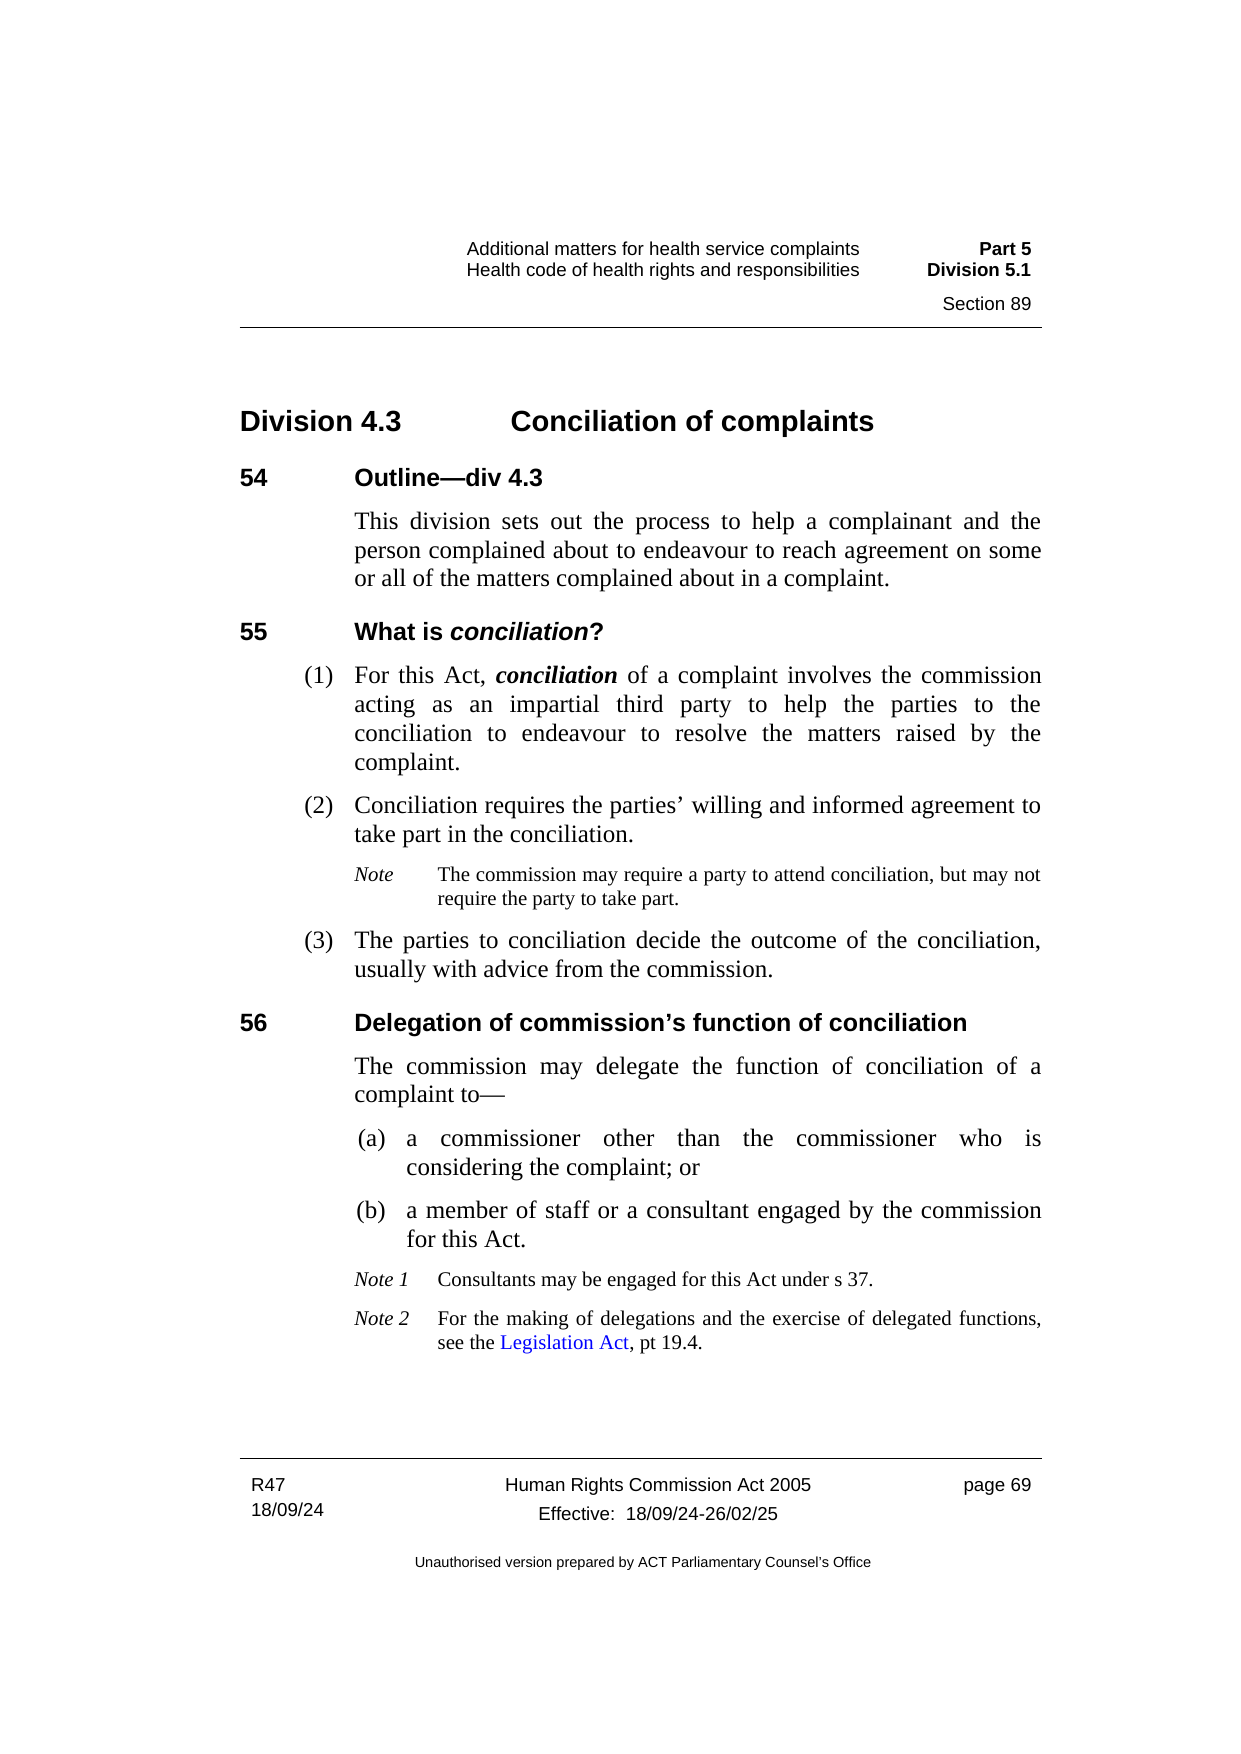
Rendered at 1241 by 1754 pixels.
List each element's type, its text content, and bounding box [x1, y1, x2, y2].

text (1) For this Act, conciliation of a complaint involves the commission acting as an impartial third party to help the parties to the conciliation to endeavour to resolve the matters raised by the complaint. [239, 661, 1042, 776]
text This division sets out the process to help a complainant and the person complained about to endeavour to reach agreement on some or all of the matters complained about in a complaint. [354, 506, 1042, 592]
text (3) The parties to conciliation decide the outcome of the conciliation, usually with advice from the commission. [239, 925, 1042, 982]
text Note 1 Consultants may be engaged for this Act under s 37. [354, 1267, 1042, 1291]
text (b) a member of staff or a consultant engaged by the commission for this Act. [239, 1195, 1042, 1252]
text 56 Delegation of commission’s function of conciliation [239, 1007, 1042, 1036]
text (2) Conciliation requires the parties’ willing and informed agreement to take part in the conciliation. [239, 790, 1042, 848]
text 54 Outline—div 4.3 [239, 463, 1042, 491]
text Note The commission may require a party to attend conciliation, but may not require the party to take part. [354, 862, 1042, 910]
text (a) a commissioner other than the commissioner who is considering the complaint; or [239, 1123, 1042, 1180]
text 55 What is conciliation? [239, 617, 1042, 646]
text Division 4.3 Conciliation of complaints [239, 404, 1042, 438]
text The commission may delegate the function of conciliation of a complaint to— [354, 1051, 1042, 1108]
text Note 2 For the making of delegations and the exercise of delegated functions, see the Legislation Act, pt 19.4. [354, 1306, 1042, 1354]
